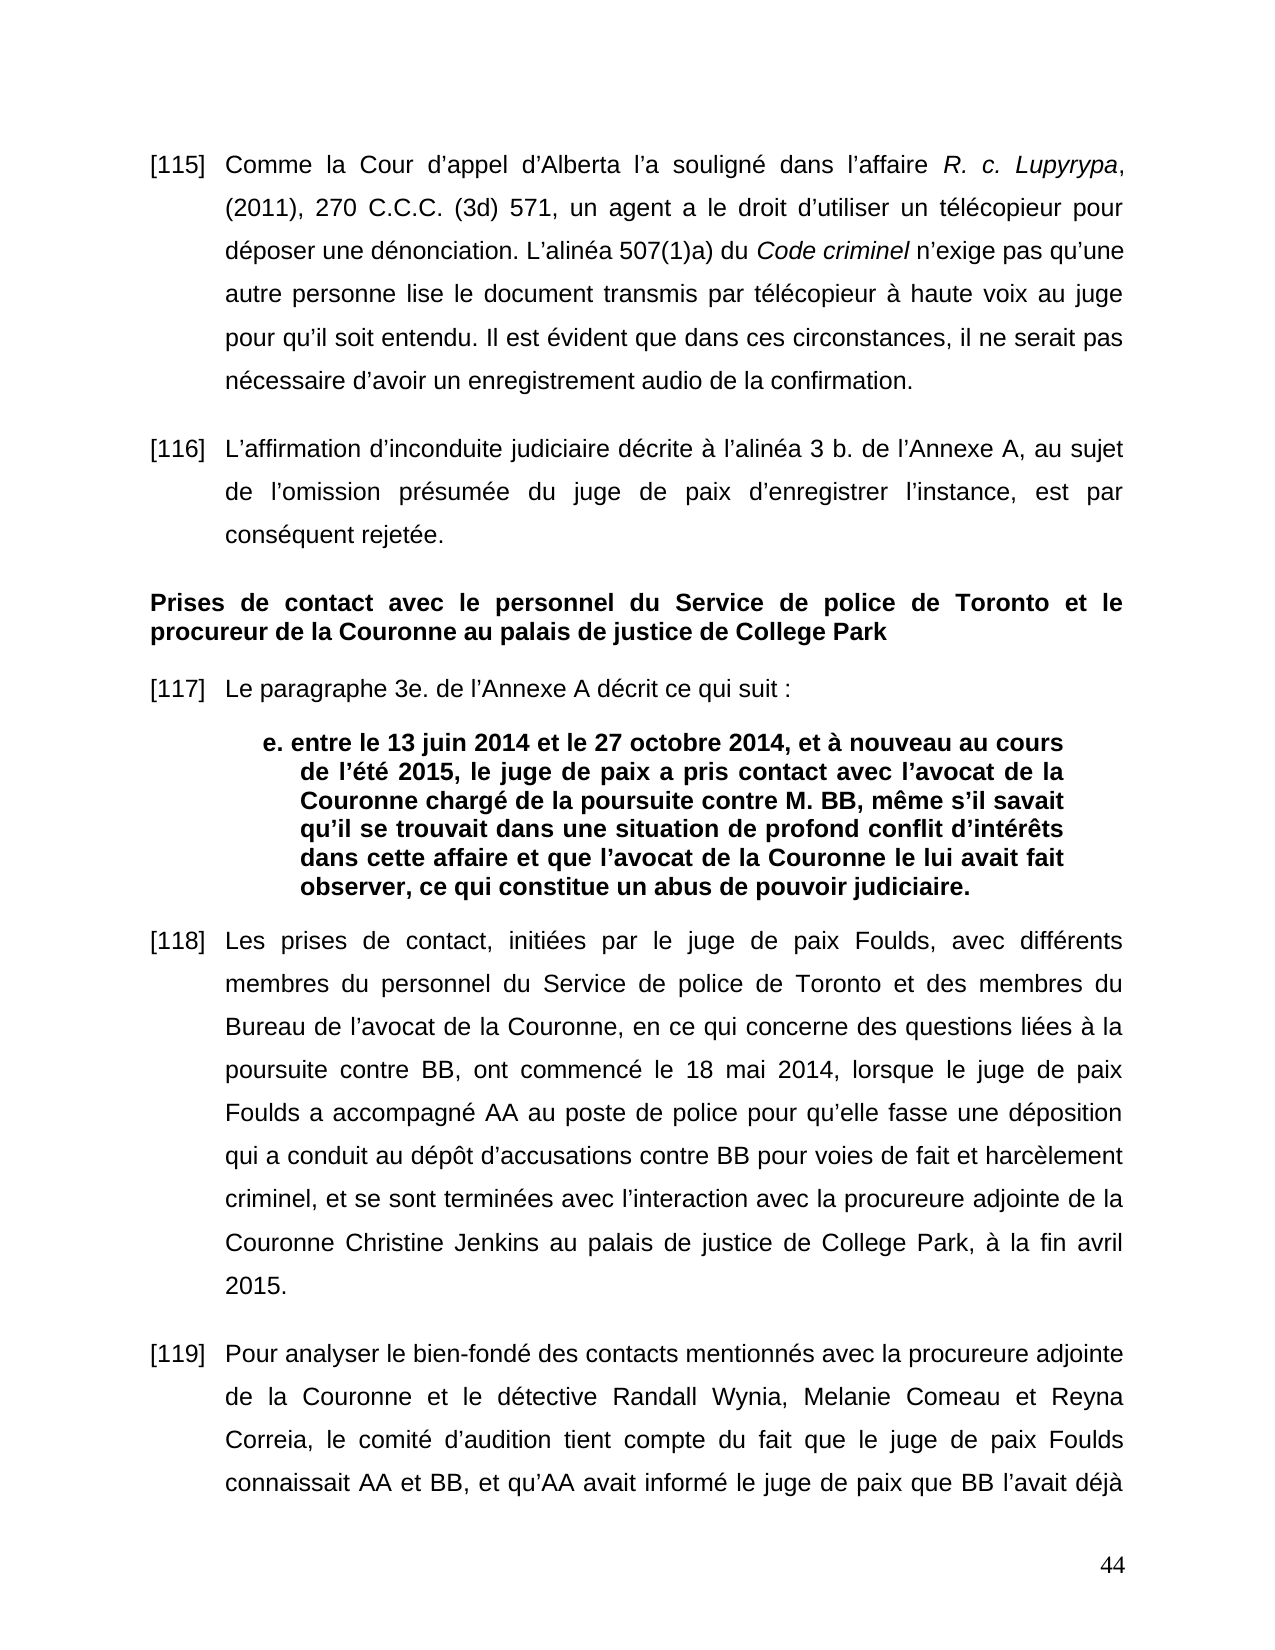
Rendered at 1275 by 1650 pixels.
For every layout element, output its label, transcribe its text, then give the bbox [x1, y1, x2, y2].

text Prises de contact avec le personnel du Service de police de Toronto et le procureur de la Couronne au palais de justice de College Park [150, 588, 1125, 646]
list Le paragraphe 3e. de l’Annexe A décrit ce qui suit : [150, 674, 1066, 703]
list Les prises de contact, initiées par le juge de paix Foulds, avec différents membres du personnel du Service de police de Toronto et des membres du Bureau de l’avocat de la Couronne, en ce qui concerne des questions liées à la poursuite contre BB, ont commencé le 18 mai 2014, lorsque le juge de paix Foulds a accompagné AA au poste de police pour qu’elle fasse une déposition qui a conduit au dépôt d’accusations contre BB pour voies de fait et harcèlement criminel, et se sont terminées avec l’interaction avec la procureure adjointe de la Couronne Christine Jenkins au palais de justice de College Park, à la fin avril 2015. [150, 926, 1124, 1299]
list L’affirmation d’inconduite judiciaire décrite à l’alinéa 3 b. de l’Annexe A, au sujet de l’omission présumée du juge de paix d’enregistrer l’instance, est par conséquent rejetée. [150, 434, 1125, 549]
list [150, 1339, 1125, 1497]
list entre le 13 juin 2014 et le 27 octobre 2014, et à nouveau au cours de l’été 2015, le juge de paix a pris contact avec l’avocat de la Couronne chargé de la poursuite contre M. BB, même s’il savait qu’il se trouvait dans une situation de profond conflit d’intérêts dans cette affaire et que l’avocat de la Couronne le lui avait fait observer, ce qui constitue un abus de pouvoir judiciaire. [262, 728, 1065, 901]
list Comme la Cour d’appel d’Alberta l’a souligné dans l’affaire R. c. Lupyrypa, (2011), 270 C.C.C. (3d) 571, un agent a le droit d’utiliser un télécopieur pour déposer une dénonciation. L’alinéa 507(1)a) du Code criminel n’exige pas qu’une autre personne lise le document transmis par télécopieur à haute voix au juge pour qu’il soit entendu. Il est évident que dans ces circonstances, il ne serait pas nécessaire d’avoir un enregistrement audio de la confirmation. [150, 150, 1125, 394]
